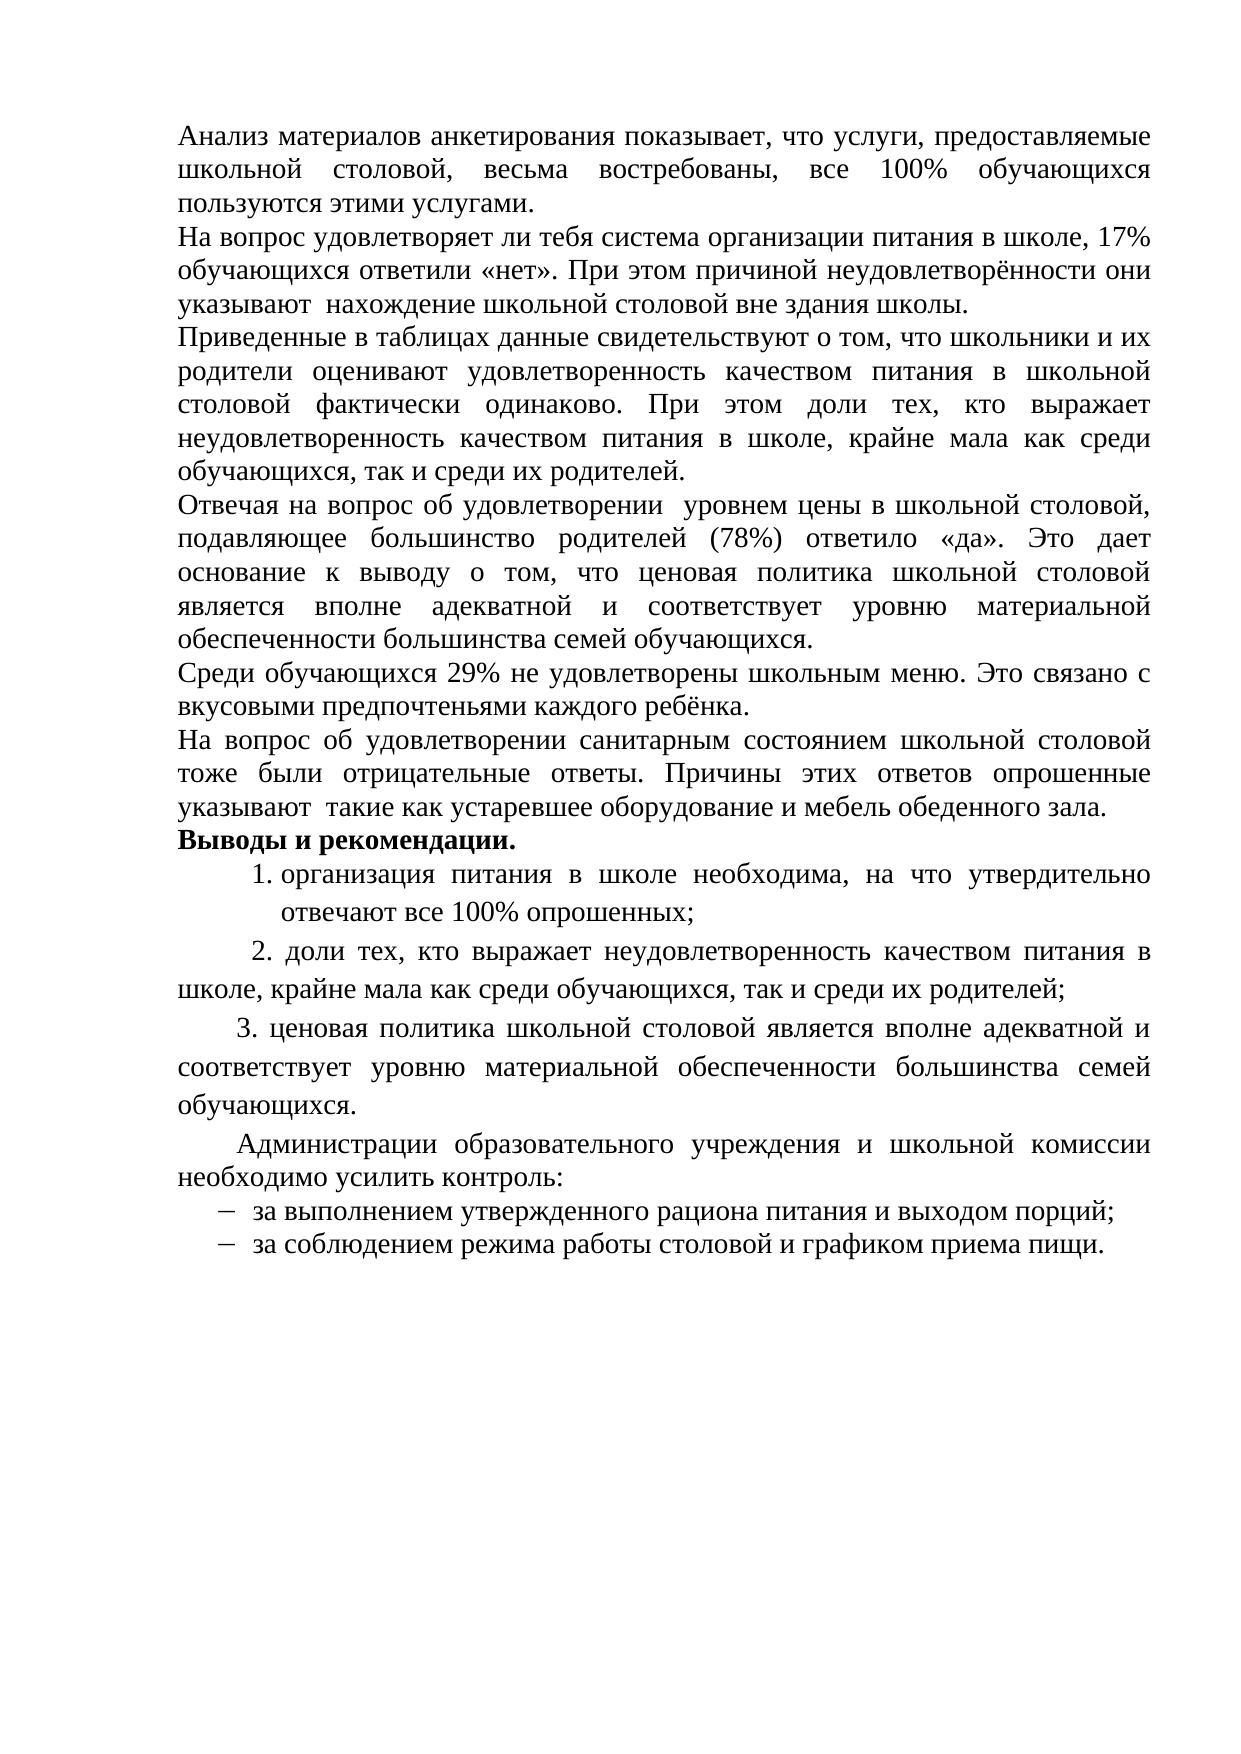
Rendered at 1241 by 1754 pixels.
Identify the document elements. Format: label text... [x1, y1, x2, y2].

text Приведенные в таблицах данные свидетельствуют о том, что школьники и их родители оценивают удовлетворенность качеством питания в школьной столовой фактически одинаково. При этом доли тех, кто выражает неудовлетворенность качеством питания в школе, крайне мала как среди обучающихся, так и среди их родителей. [177, 319, 1152, 487]
text Администрации образовательного учреждения и школьной комиссии необходимо усилить контроль: [177, 1126, 1152, 1193]
list за соблюдением режима работы столовой и графиком приема пищи. [177, 1227, 1152, 1260]
text Выводы и рекомендации. [177, 822, 1152, 856]
text 3. ценовая политика школьной столовой является вполне адекватной и соответствует уровню материальной обеспеченности большинства семей обучающихся. [177, 1010, 1152, 1121]
text 2. доли тех, кто выражает неудовлетворенность качеством питания в школе, крайне мала как среди обучающихся, так и среди их родителей; [177, 933, 1152, 1005]
text На вопрос об удовлетворении санитарным состоянием школьной столовой тоже были отрицательные ответы. Причины этих ответов опрошенные указывают такие как устаревшее оборудование и мебель обеденного зала. [177, 722, 1152, 822]
text Анализ материалов анкетирования показывает, что услуги, предоставляемые школьной столовой, весьма востребованы, все 100% обучающихся пользуются этими услугами. [177, 118, 1152, 219]
text Среди обучающихся 29% не удовлетворены школьным меню. Это связано с вкусовыми предпочтеньями каждого ребёнка. [177, 655, 1152, 722]
list организация питания в школе необходима, на что утвердительно отвечают все 100% опрошенных; [251, 856, 1152, 928]
text На вопрос удовлетворяет ли тебя система организации питания в школе, 17% обучающихся ответили «нет». При этом причиной неудовлетворённости они указывают нахождение школьной столовой вне здания школы. [177, 219, 1152, 319]
text Отвечая на вопрос об удовлетворении уровнем цены в школьной столовой, подавляющее большинство родителей (78%) ответило «да». Это дает основание к выводу о том, что ценовая политика школьной столовой является вполне адекватной и соответствует уровню материальной обеспеченности большинства семей обучающихся. [177, 487, 1152, 655]
list за выполнением утвержденного рациона питания и выходом порций; [177, 1193, 1152, 1227]
